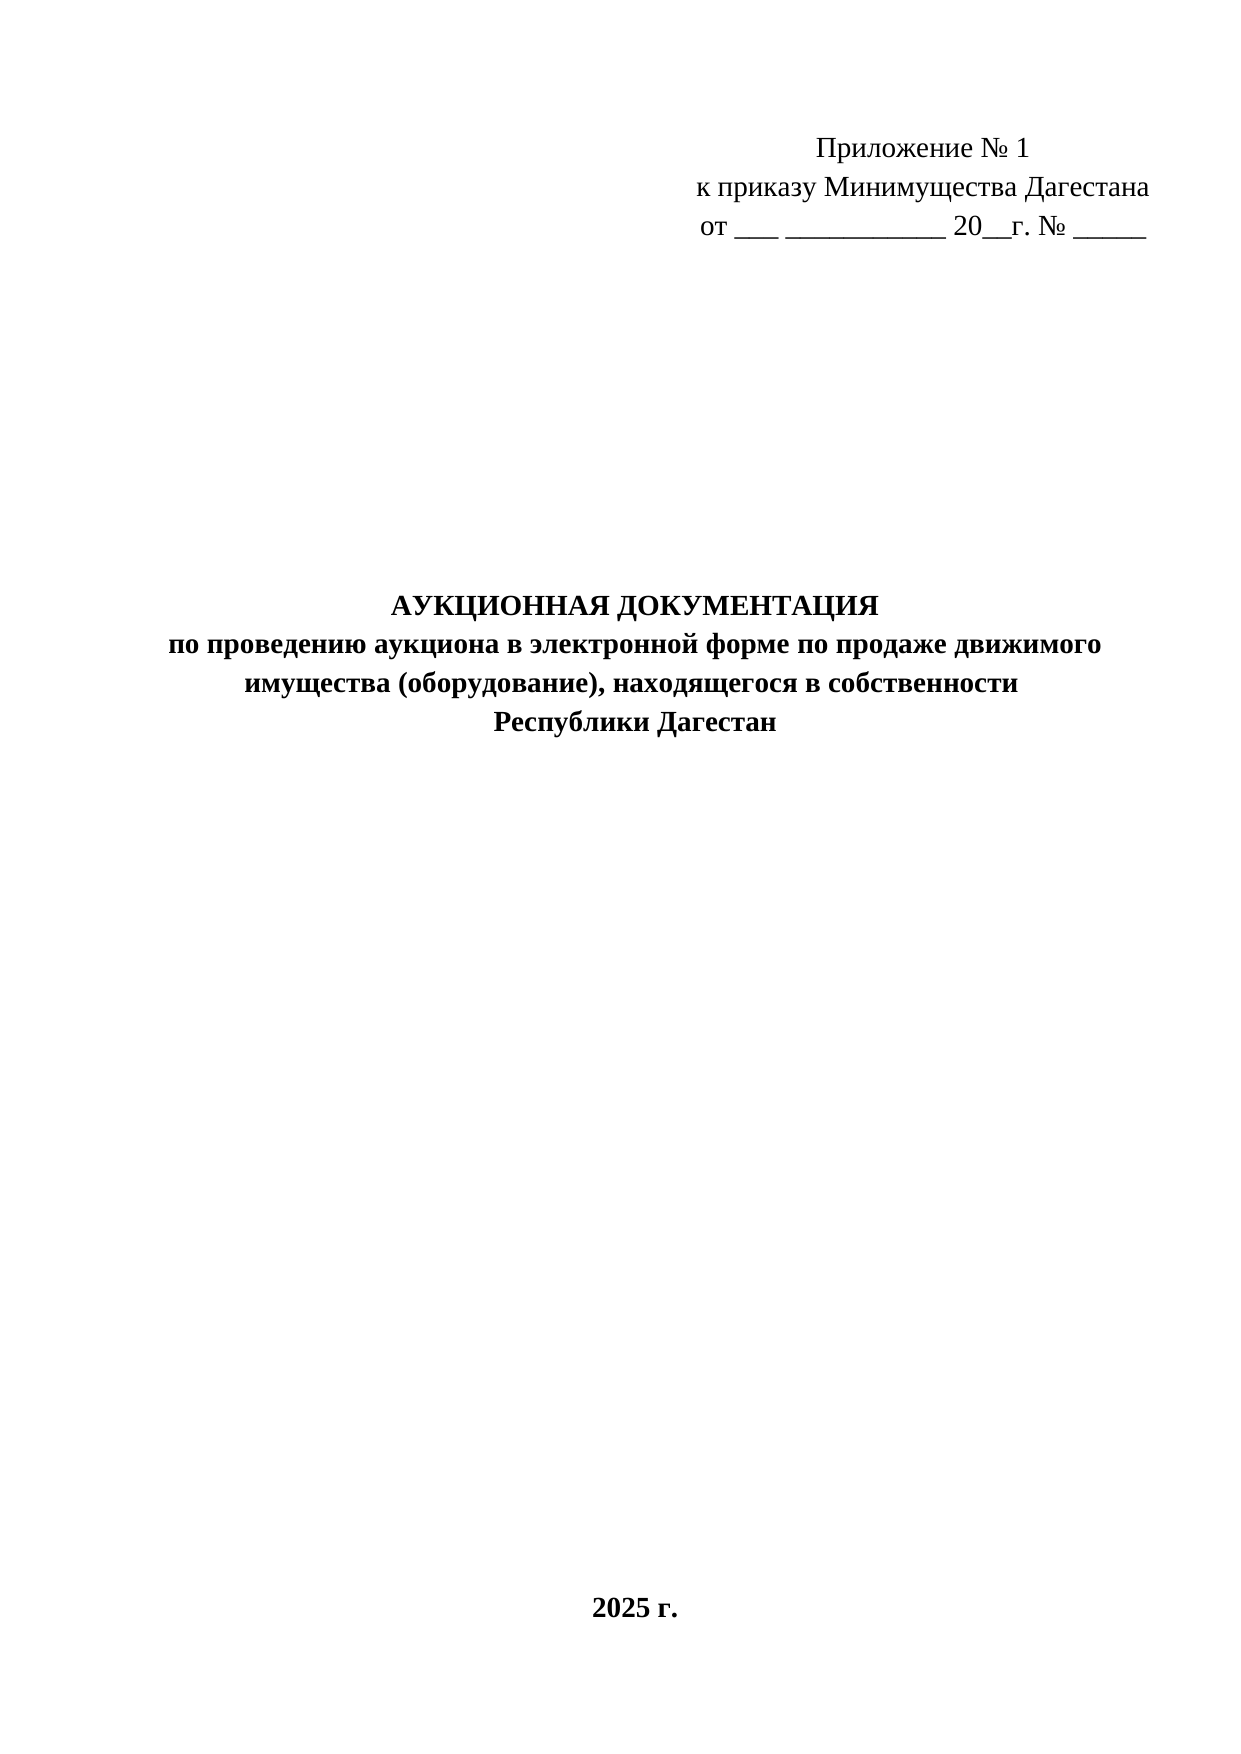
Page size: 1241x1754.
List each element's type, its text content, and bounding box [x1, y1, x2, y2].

text Приложение № 1 [118, 131, 1152, 164]
text к приказу Минимущества Дагестана [118, 169, 1152, 203]
text АУКЦИОННАЯ ДОКУМЕНТАЦИЯ [118, 588, 1152, 622]
text 2025 г. [118, 1590, 1152, 1624]
text от ___ ___________ 20__г. № _____ [118, 208, 1152, 241]
text по проведению аукциона в электронной форме по продаже движимого имущества (оборудование), находящегося в собственности Республики Дагестан [118, 627, 1152, 737]
